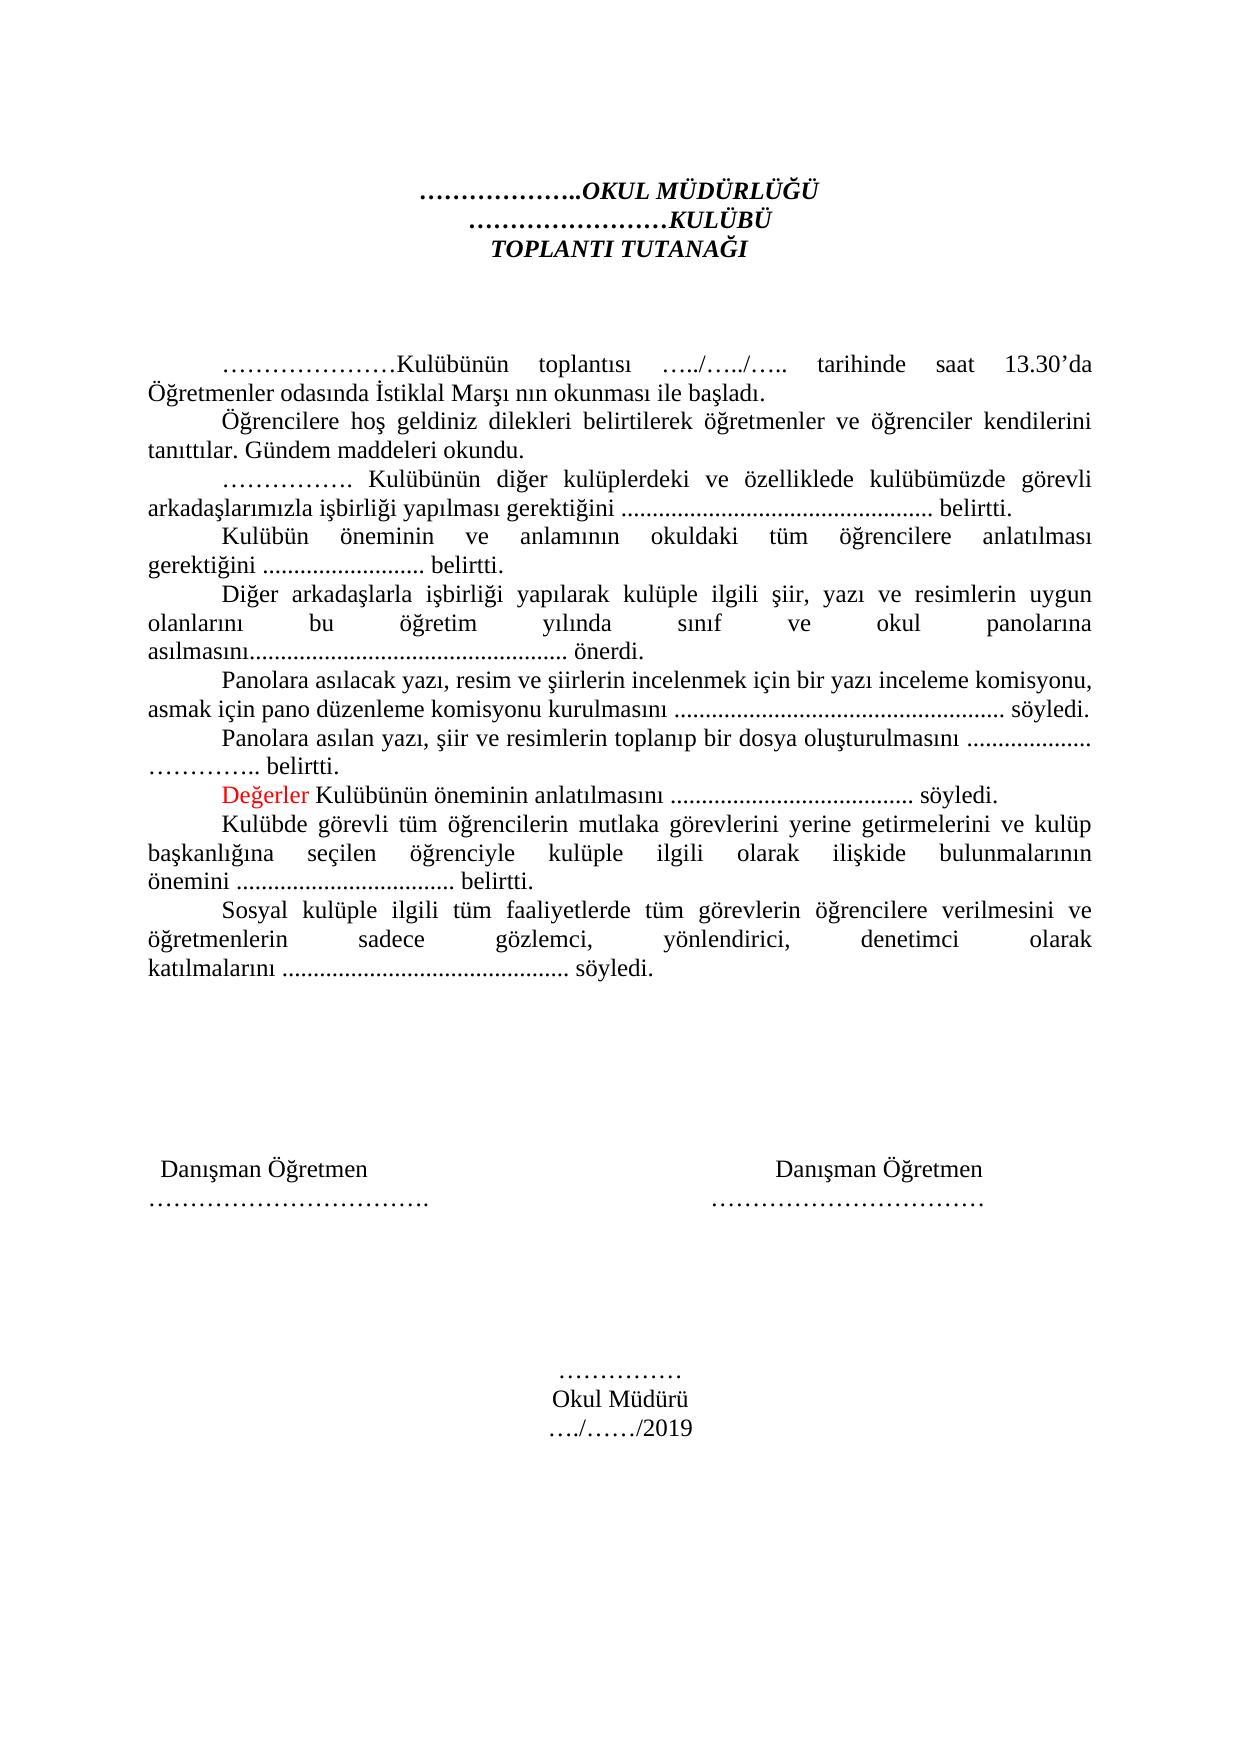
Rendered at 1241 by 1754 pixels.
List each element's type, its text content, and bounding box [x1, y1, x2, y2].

text ………………..OKUL MÜDÜRLÜĞÜ [148, 176, 1093, 205]
text …………………Kulübünün toplantısı …../…../….. tarihinde saat 13.30’da Öğretmenler odasında İstiklal Marşı nın okunması ile başladı. [148, 349, 1093, 406]
text Kulübün öneminin ve anlamının okuldaki tüm öğrencilere anlatılması gerektiğini .......................... belirtti. [148, 521, 1093, 579]
text Danışman Öğretmen Danışman Öğretmen [148, 1154, 1093, 1183]
text Panolara asılan yazı, şiir ve resimlerin toplanıp bir dosya oluşturulmasını .................... ………….. belirtti. [148, 723, 1093, 780]
text ……………………KULÜBÜ [148, 205, 1093, 234]
text Sosyal kulüple ilgili tüm faaliyetlerde tüm görevlerin öğrencilere verilmesini ve öğretmenlerin sadece gözlemci, yönlendirici, denetimci olarak katılmalarını .............................................. söyledi. [148, 895, 1093, 981]
text ……………………………. …………………………… [148, 1183, 1093, 1211]
text …./……/2019 [148, 1413, 1093, 1441]
text ……………. Kulübünün diğer kulüplerdeki ve özelliklede kulübümüzde görevli arkadaşlarımızla işbirliği yapılması gerektiğini .................................................. belirtti. [148, 464, 1093, 521]
text Öğrencilere hoş geldiniz dilekleri belirtilerek öğretmenler ve öğrenciler kendilerini tanıttılar. Gündem maddeleri okundu. [148, 406, 1093, 464]
text Kulübde görevli tüm öğrencilerin mutlaka görevlerini yerine getirmelerini ve kulüp başkanlığına seçilen öğrenciyle kulüple ilgili olarak ilişkide bulunmalarının önemini ................................... belirtti. [148, 809, 1093, 895]
text Panolara asılacak yazı, resim ve şiirlerin incelenmek için bir yazı inceleme komisyonu, asmak için pano düzenleme komisyonu kurulmasını ..................................................... söyledi. [148, 665, 1093, 723]
text …………… [148, 1355, 1093, 1384]
text Değerler Kulübünün öneminin anlatılmasını ....................................... söyledi. [148, 780, 1093, 809]
text Diğer arkadaşlarla işbirliği yapılarak kulüple ilgili şiir, yazı ve resimlerin uygun olanlarını bu öğretim yılında sınıf ve okul panolarına asılmasını................................................... önerdi. [148, 579, 1093, 665]
text Okul Müdürü [148, 1384, 1093, 1413]
text TOPLANTI TUTANAĞI [148, 234, 1093, 263]
